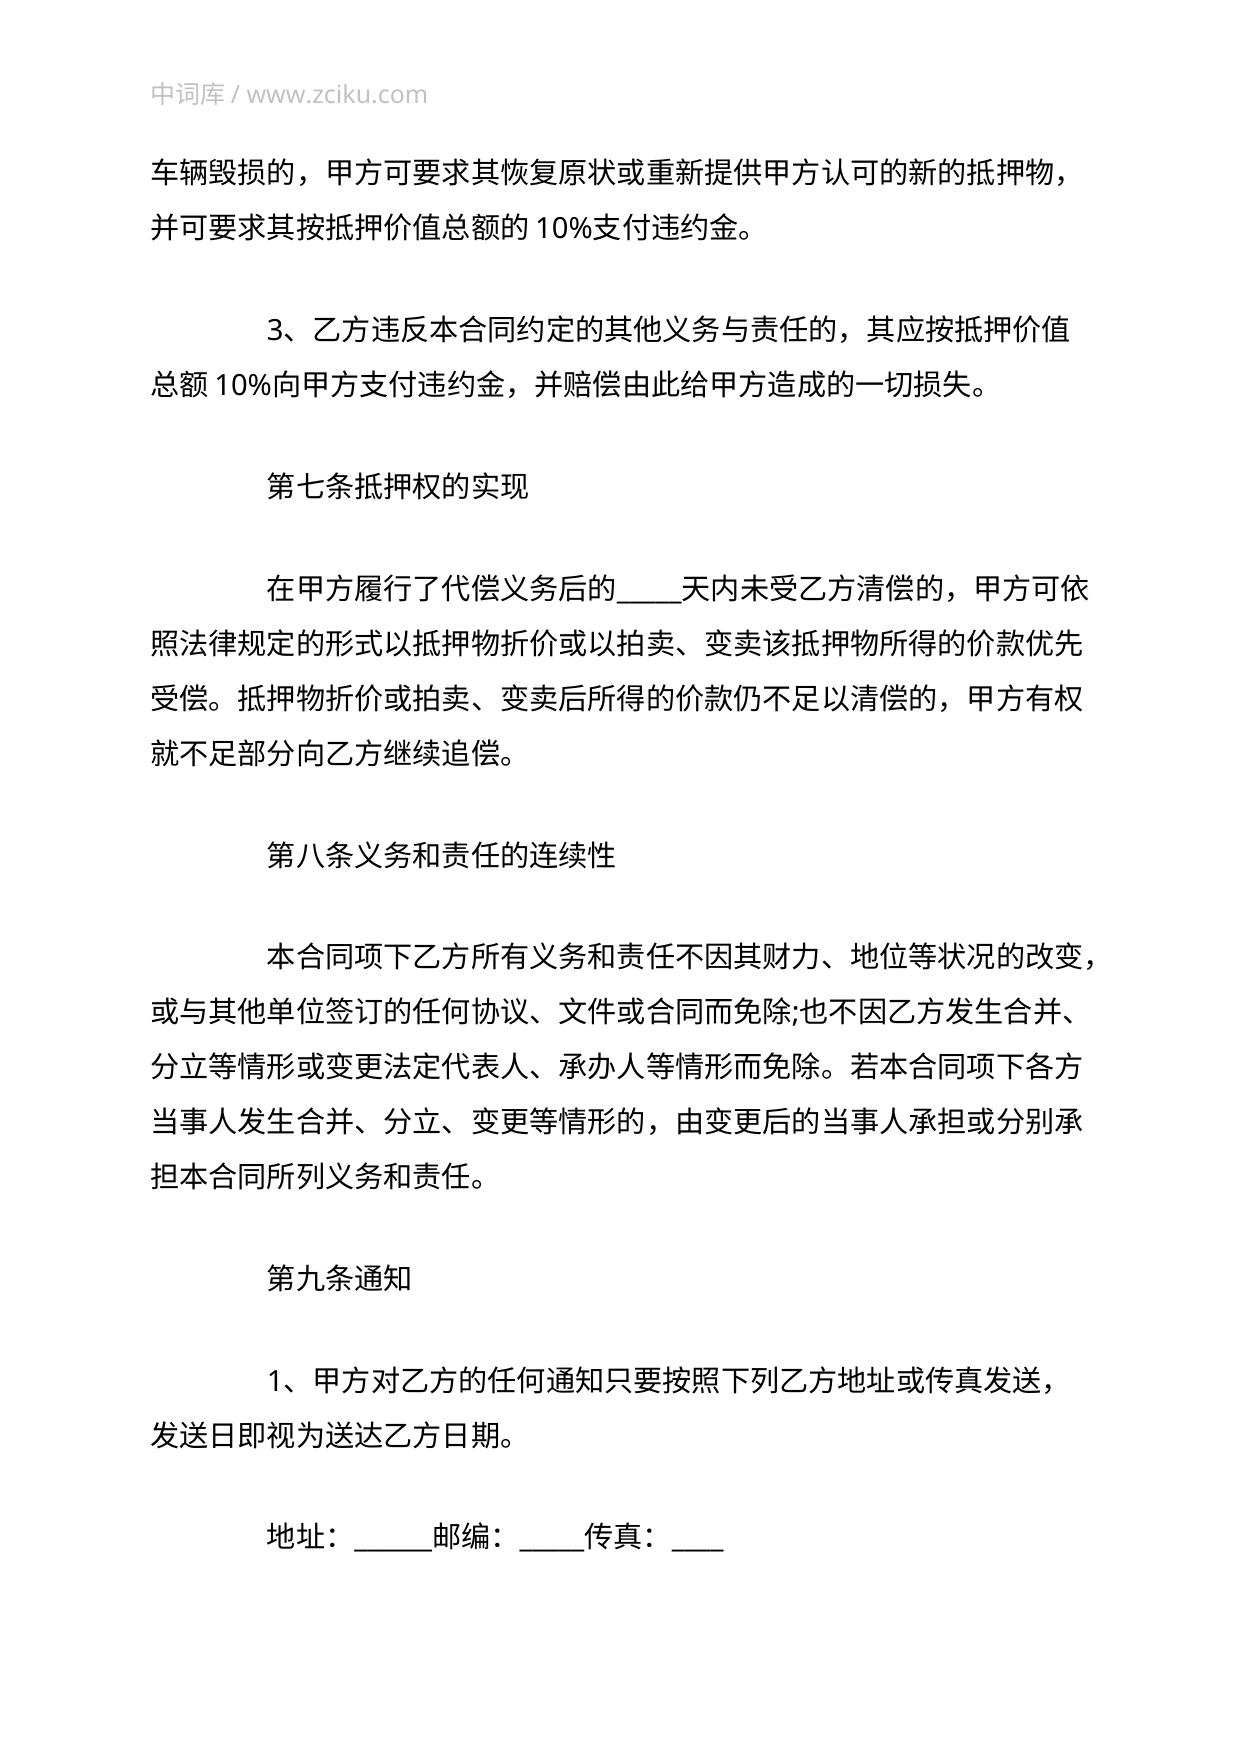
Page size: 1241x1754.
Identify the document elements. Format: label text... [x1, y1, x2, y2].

text 在甲方履行了代偿义务后的_____天内未受乙方清偿的，甲方可依照法律规定的形式以抵押物折价或以拍卖、变卖该抵押物所得的价款优先受偿。抵押物折价或拍卖、变卖后所得的价款仍不足以清偿的，甲方有权就不足部分向乙方继续追偿。 [150, 566, 1090, 773]
text 1、甲方对乙方的任何通知只要按照下列乙方地址或传真发送，发送日即视为送达乙方日期。 [150, 1357, 1090, 1454]
text 3、乙方违反本合同约定的其他义务与责任的，其应按抵押价值总额10%向甲方支付违约金，并赔偿由此给甲方造成的一切损失。 [150, 307, 1090, 404]
text 第七条抵押权的实现 [150, 464, 1090, 506]
text 第九条通知 [150, 1255, 1090, 1298]
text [150, 150, 1090, 247]
text 第八条义务和责任的连续性 [150, 832, 1090, 874]
text 本合同项下乙方所有义务和责任不因其财力、地位等状况的改变，或与其他单位签订的任何协议、文件或合同而免除;也不因乙方发生合并、分立等情形或变更法定代表人、承办人等情形而免除。若本合同项下各方当事人发生合并、分立、变更等情形的，由变更后的当事人承担或分别承担本合同所列义务和责任。 [150, 934, 1090, 1196]
text 地址：______邮编：_____传真：____ [150, 1514, 1090, 1556]
